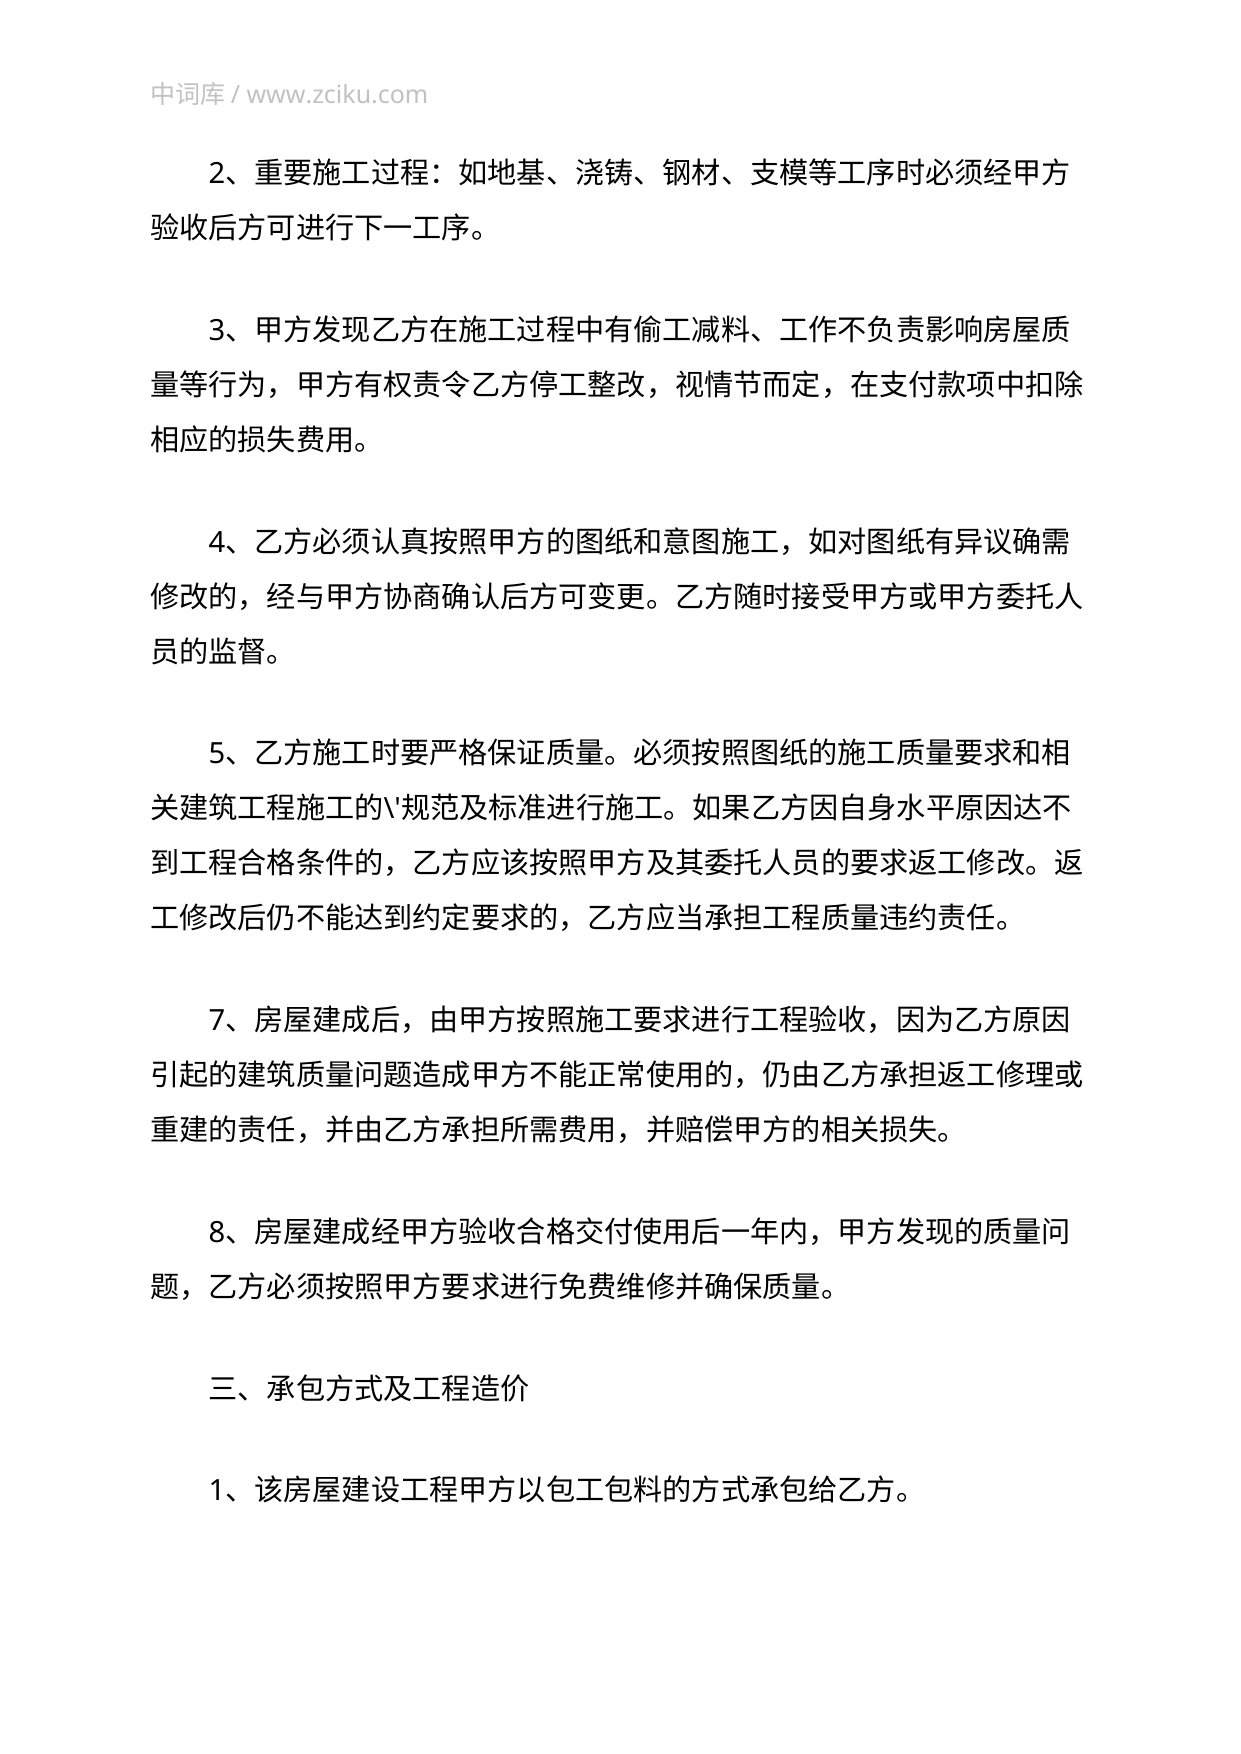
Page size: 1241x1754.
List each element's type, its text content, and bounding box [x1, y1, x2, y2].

text 7、房屋建成后，由甲方按照施工要求进行工程验收，因为乙方原因引起的建筑质量问题造成甲方不能正常使用的，仍由乙方承担返工修理或重建的责任，并由乙方承担所需费用，并赔偿甲方的相关损失。 [150, 997, 1090, 1149]
text 8、房屋建成经甲方验收合格交付使用后一年内，甲方发现的质量问题，乙方必须按照甲方要求进行免费维修并确保质量。 [150, 1208, 1090, 1306]
text 5、乙方施工时要严格保证质量。必须按照图纸的施工质量要求和相关建筑工程施工的\'规范及标准进行施工。如果乙方因自身水平原因达不到工程合格条件的，乙方应该按照甲方及其委托人员的要求返工修改。返工修改后仍不能达到约定要求的，乙方应当承担工程质量违约责任。 [150, 730, 1090, 937]
text 三、承包方式及工程造价 [150, 1365, 1090, 1407]
text 1、该房屋建设工程甲方以包工包料的方式承包给乙方。 [150, 1467, 1090, 1509]
text 3、甲方发现乙方在施工过程中有偷工减料、工作不负责影响房屋质量等行为，甲方有权责令乙方停工整改，视情节而定，在支付款项中扣除相应的损失费用。 [150, 307, 1090, 459]
text 2、重要施工过程：如地基、浇铸、钢材、支模等工序时必须经甲方验收后方可进行下一工序。 [150, 150, 1090, 247]
text 4、乙方必须认真按照甲方的图纸和意图施工，如对图纸有异议确需修改的，经与甲方协商确认后方可变更。乙方随时接受甲方或甲方委托人员的监督。 [150, 518, 1090, 671]
